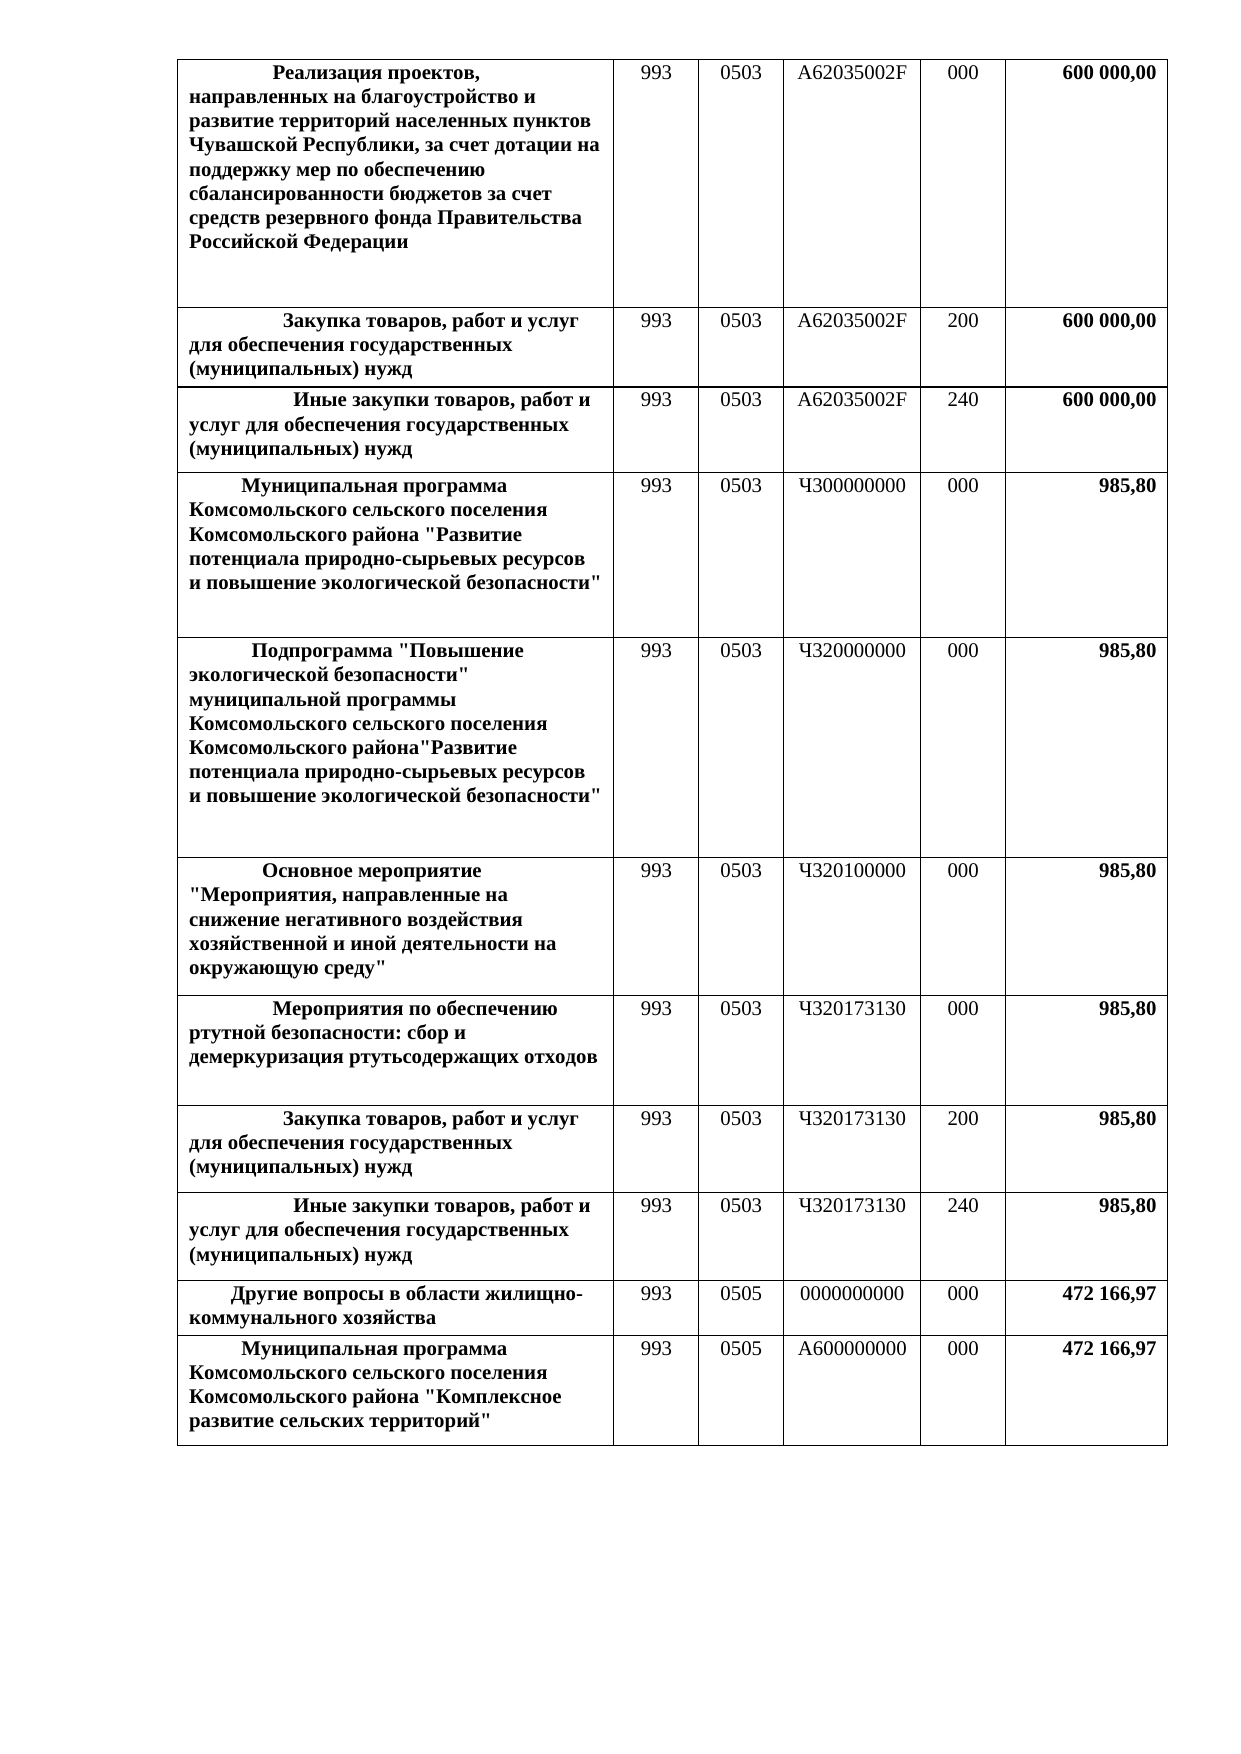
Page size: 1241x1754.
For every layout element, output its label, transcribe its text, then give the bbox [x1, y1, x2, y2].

table_cell Иные закупки товаров, работ и услуг для обеспечения государственных (муниципальных) нужд [178, 1193, 613, 1280]
table_cell Мероприятия по обеспечению ртутной безопасности: сбор и демеркуризация ртутьсодержащих отходов [178, 996, 613, 1105]
table_cell Другие вопросы в области жилищно-коммунального хозяйства [178, 1281, 613, 1335]
table_cell 993 [614, 638, 698, 857]
table_cell Реализация проектов, направленных на благоустройство и развитие территорий населенных пунктов Чувашской Республики, за счет дотации на поддержку мер по обеспечению сбалансированности бюджетов за счет средств резервного фонда Правительства Российской Федерации [178, 60, 613, 307]
table_cell 985,80 [1006, 473, 1167, 637]
table_cell 993 [614, 60, 698, 307]
table_cell 000 [921, 996, 1005, 1105]
table_cell 993 [614, 388, 698, 472]
table_cell Закупка товаров, работ и услуг для обеспечения государственных (муниципальных) нужд [178, 1106, 613, 1192]
table_cell A62035002F [784, 388, 920, 472]
table_cell Ч300000000 [784, 473, 920, 637]
table_cell 600 000,00 [1006, 60, 1167, 307]
table_cell Муниципальная программа Комсомольского сельского поселения Комсомольского района "Комплексное развитие сельских территорий" [178, 1336, 613, 1445]
table_cell A600000000 [784, 1336, 920, 1445]
table_cell 000 [921, 1336, 1005, 1445]
table_cell 0505 [699, 1336, 783, 1445]
table_cell Основное мероприятие "Мероприятия, направленные на снижение негативного воздействия хозяйственной и иной деятельности на окружающую среду" [178, 858, 613, 995]
table_cell 993 [614, 1193, 698, 1280]
table_cell 472 166,97 [1006, 1336, 1167, 1445]
table_cell Муниципальная программа Комсомольского сельского поселения Комсомольского района "Развитие потенциала природно-сырьевых ресурсов и повышение экологической безопасности" [178, 473, 613, 637]
table_cell 000 [921, 1281, 1005, 1335]
table_cell 0503 [699, 1193, 783, 1280]
table_cell 200 [921, 1106, 1005, 1192]
table_cell Подпрограмма "Повышение экологической безопасности" муниципальной программы Комсомольского сельского поселения Комсомольского района"Развитие потенциала природно-сырьевых ресурсов и повышение экологической безопасности" [178, 638, 613, 857]
table_cell 0503 [699, 60, 783, 307]
table_cell A62035002F [784, 308, 920, 386]
table_cell Закупка товаров, работ и услуг для обеспечения государственных (муниципальных) нужд [178, 308, 613, 386]
table_cell 240 [921, 388, 1005, 472]
table_cell 000 [921, 858, 1005, 995]
table_cell 993 [614, 1336, 698, 1445]
table_cell 240 [921, 1193, 1005, 1280]
table_cell 993 [614, 858, 698, 995]
table_cell 993 [614, 473, 698, 637]
table_cell Ч320173130 [784, 996, 920, 1105]
table_cell 0503 [699, 1106, 783, 1192]
table_cell 0503 [699, 638, 783, 857]
table_cell 472 166,97 [1006, 1281, 1167, 1335]
table_cell Ч320173130 [784, 1106, 920, 1192]
table_cell 0503 [699, 473, 783, 637]
table_cell Ч320000000 [784, 638, 920, 857]
table_cell 993 [614, 1106, 698, 1192]
table_cell 993 [614, 996, 698, 1105]
table_cell Ч320100000 [784, 858, 920, 995]
table_cell 600 000,00 [1006, 308, 1167, 386]
table_cell 985,80 [1006, 1193, 1167, 1280]
table_cell 0000000000 [784, 1281, 920, 1335]
table_cell Ч320173130 [784, 1193, 920, 1280]
table_cell 985,80 [1006, 1106, 1167, 1192]
table_cell 0503 [699, 858, 783, 995]
table_cell 993 [614, 308, 698, 386]
table_cell 000 [921, 638, 1005, 857]
table_cell 200 [921, 308, 1005, 386]
table_cell Иные закупки товаров, работ и услуг для обеспечения государственных (муниципальных) нужд [178, 388, 613, 472]
table_cell 993 [614, 1281, 698, 1335]
table_cell 600 000,00 [1006, 388, 1167, 472]
table_cell A62035002F [784, 60, 920, 307]
table_cell 0503 [699, 388, 783, 472]
table_cell 985,80 [1006, 858, 1167, 995]
table_cell 985,80 [1006, 638, 1167, 857]
table_cell 0503 [699, 996, 783, 1105]
table_cell 985,80 [1006, 996, 1167, 1105]
table_cell 0505 [699, 1281, 783, 1335]
table_cell 000 [921, 473, 1005, 637]
table_cell 000 [921, 60, 1005, 307]
table_cell 0503 [699, 308, 783, 386]
